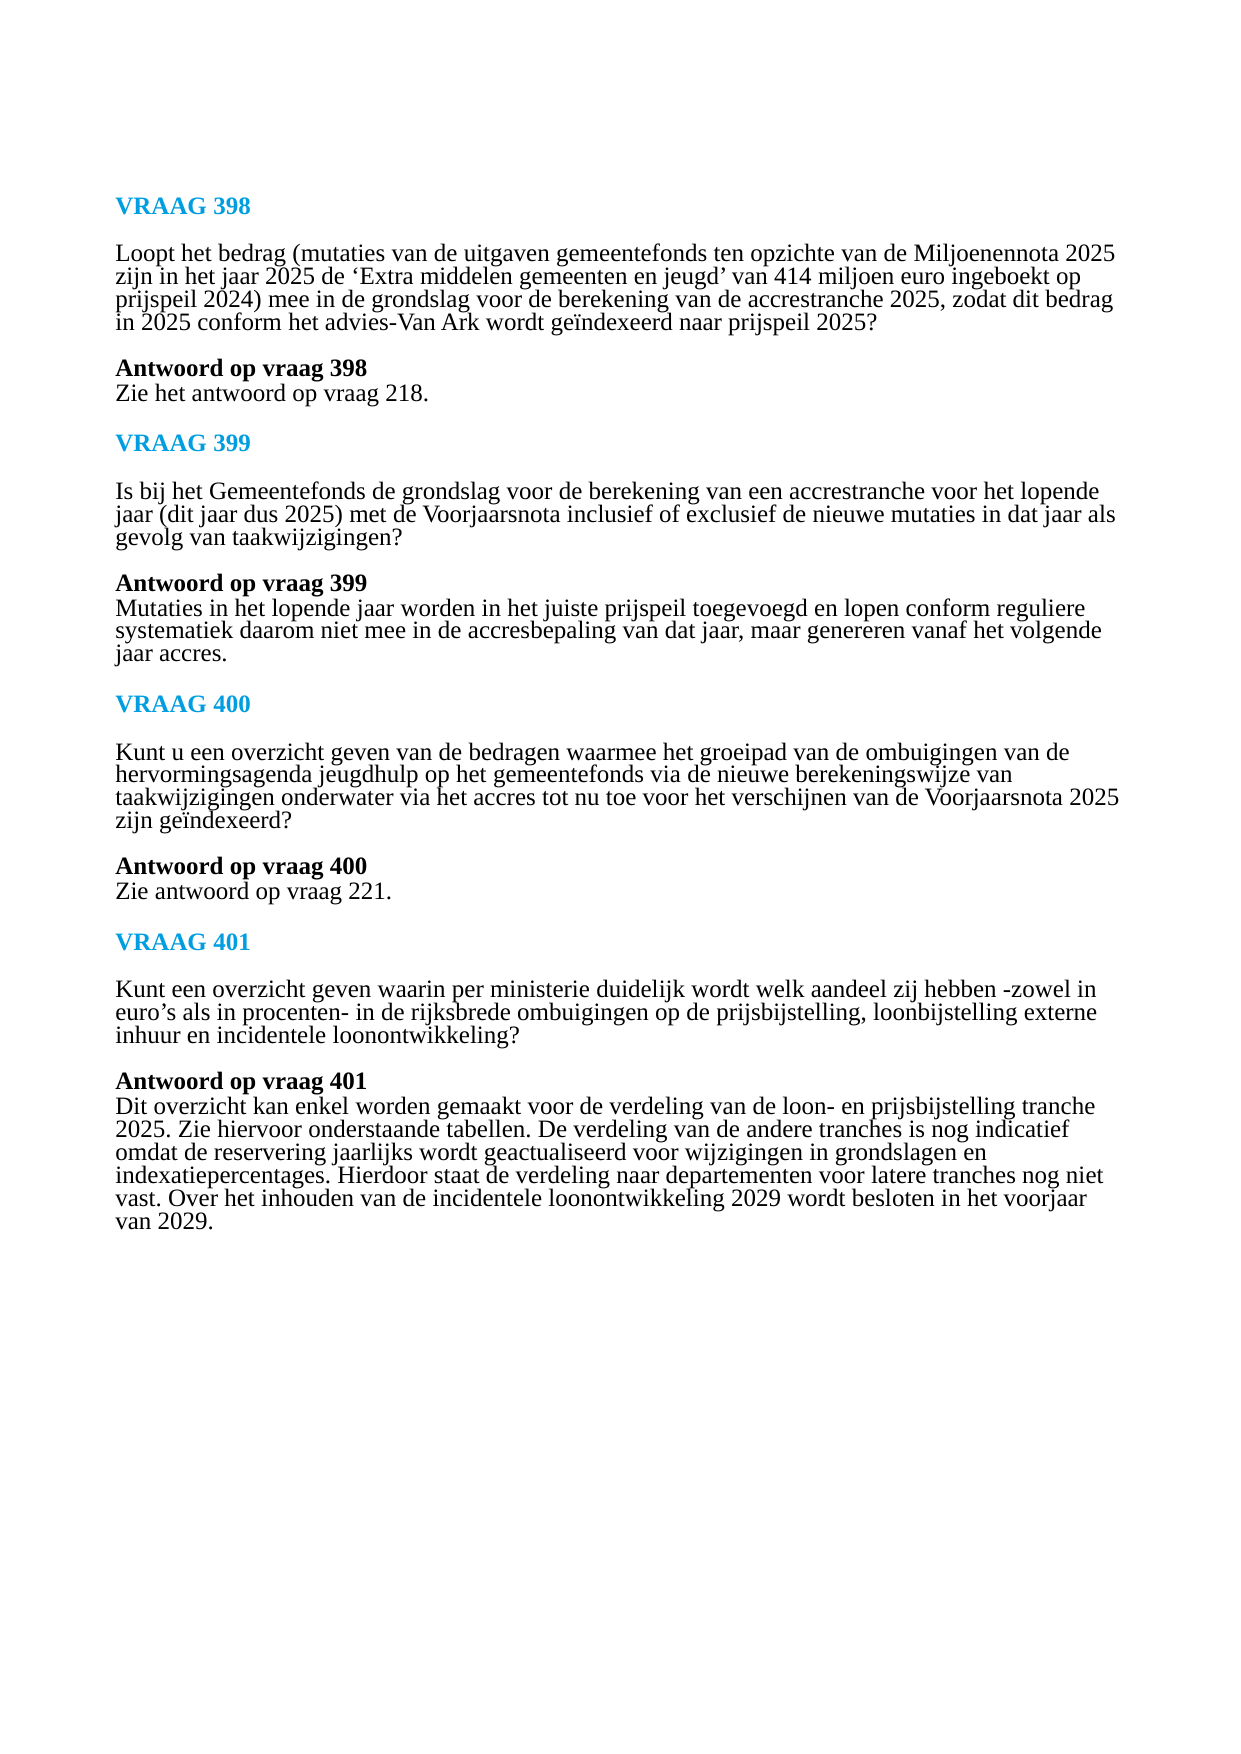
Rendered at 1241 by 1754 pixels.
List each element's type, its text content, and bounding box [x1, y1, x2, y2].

text Antwoord op vraag 401 [115, 1071, 1125, 1094]
title Vraag 401 [115, 927, 1125, 956]
title Vraag 400 [115, 689, 1125, 718]
text Dit overzicht kan enkel worden gemaakt voor de verdeling van de loon- en prijsbijstelling tranche 2025. Zie hiervoor onderstaande tabellen. De verdeling van de andere tranches is nog indicatief omdat de reservering jaarlijks wordt geactualiseerd voor wijzigingen in grondslagen en indexatiepercentages. Hierdoor staat de verdeling naar departementen voor latere tranches nog niet vast. Over het inhouden van de incidentele loonontwikkeling 2029 wordt besloten in het voorjaar van 2029. [115, 1096, 1125, 1234]
text Zie antwoord op vraag 221. [115, 881, 1125, 904]
text Zie het antwoord op vraag 218. [115, 383, 1125, 406]
text Kunt een overzicht geven waarin per ministerie duidelijk wordt welk aandeel zij hebben -zowel in euro’s als in procenten- in de rijksbrede ombuigingen op de prijsbijstelling, loonbijstelling externe inhuur en incidentele loonontwikkeling? [115, 979, 1125, 1048]
text Antwoord op vraag 400 [115, 856, 1125, 879]
title Vraag 399 [115, 428, 1125, 457]
text Kunt u een overzicht geven van de bedragen waarmee het groeipad van de ombuigingen van de hervormingsagenda jeugdhulp op het gemeentefonds via de nieuwe berekeningswijze van taakwijzigingen onderwater via het accres tot nu toe voor het verschijnen van de Voorjaarsnota 2025 zijn geïndexeerd? [115, 742, 1125, 833]
text Mutaties in het lopende jaar worden in het juiste prijspeil toegevoegd en lopen conform reguliere systematiek daarom niet mee in de accresbepaling van dat jaar, maar genereren vanaf het volgende jaar accres. [115, 598, 1125, 666]
text Is bij het Gemeentefonds de grondslag voor de berekening van een accrestranche voor het lopende jaar (dit jaar dus 2025) met de Voorjaarsnota inclusief of exclusief de nieuwe mutaties in dat jaar als gevolg van taakwijzigingen? [115, 481, 1125, 550]
text Antwoord op vraag 399 [115, 573, 1125, 596]
title Vraag 398 [115, 191, 1125, 219]
text Loopt het bedrag (mutaties van de uitgaven gemeentefonds ten opzichte van de Miljoenennota 2025 zijn in het jaar 2025 de ‘Extra middelen gemeenten en jeugd’ van 414 miljoen euro ingeboekt op prijspeil 2024) mee in de grondslag voor de berekening van de accrestranche 2025, zodat dit bedrag in 2025 conform het advies-Van Ark wordt geïndexeerd naar prijspeil 2025? [115, 243, 1125, 335]
text Antwoord op vraag 398 [115, 358, 1125, 381]
